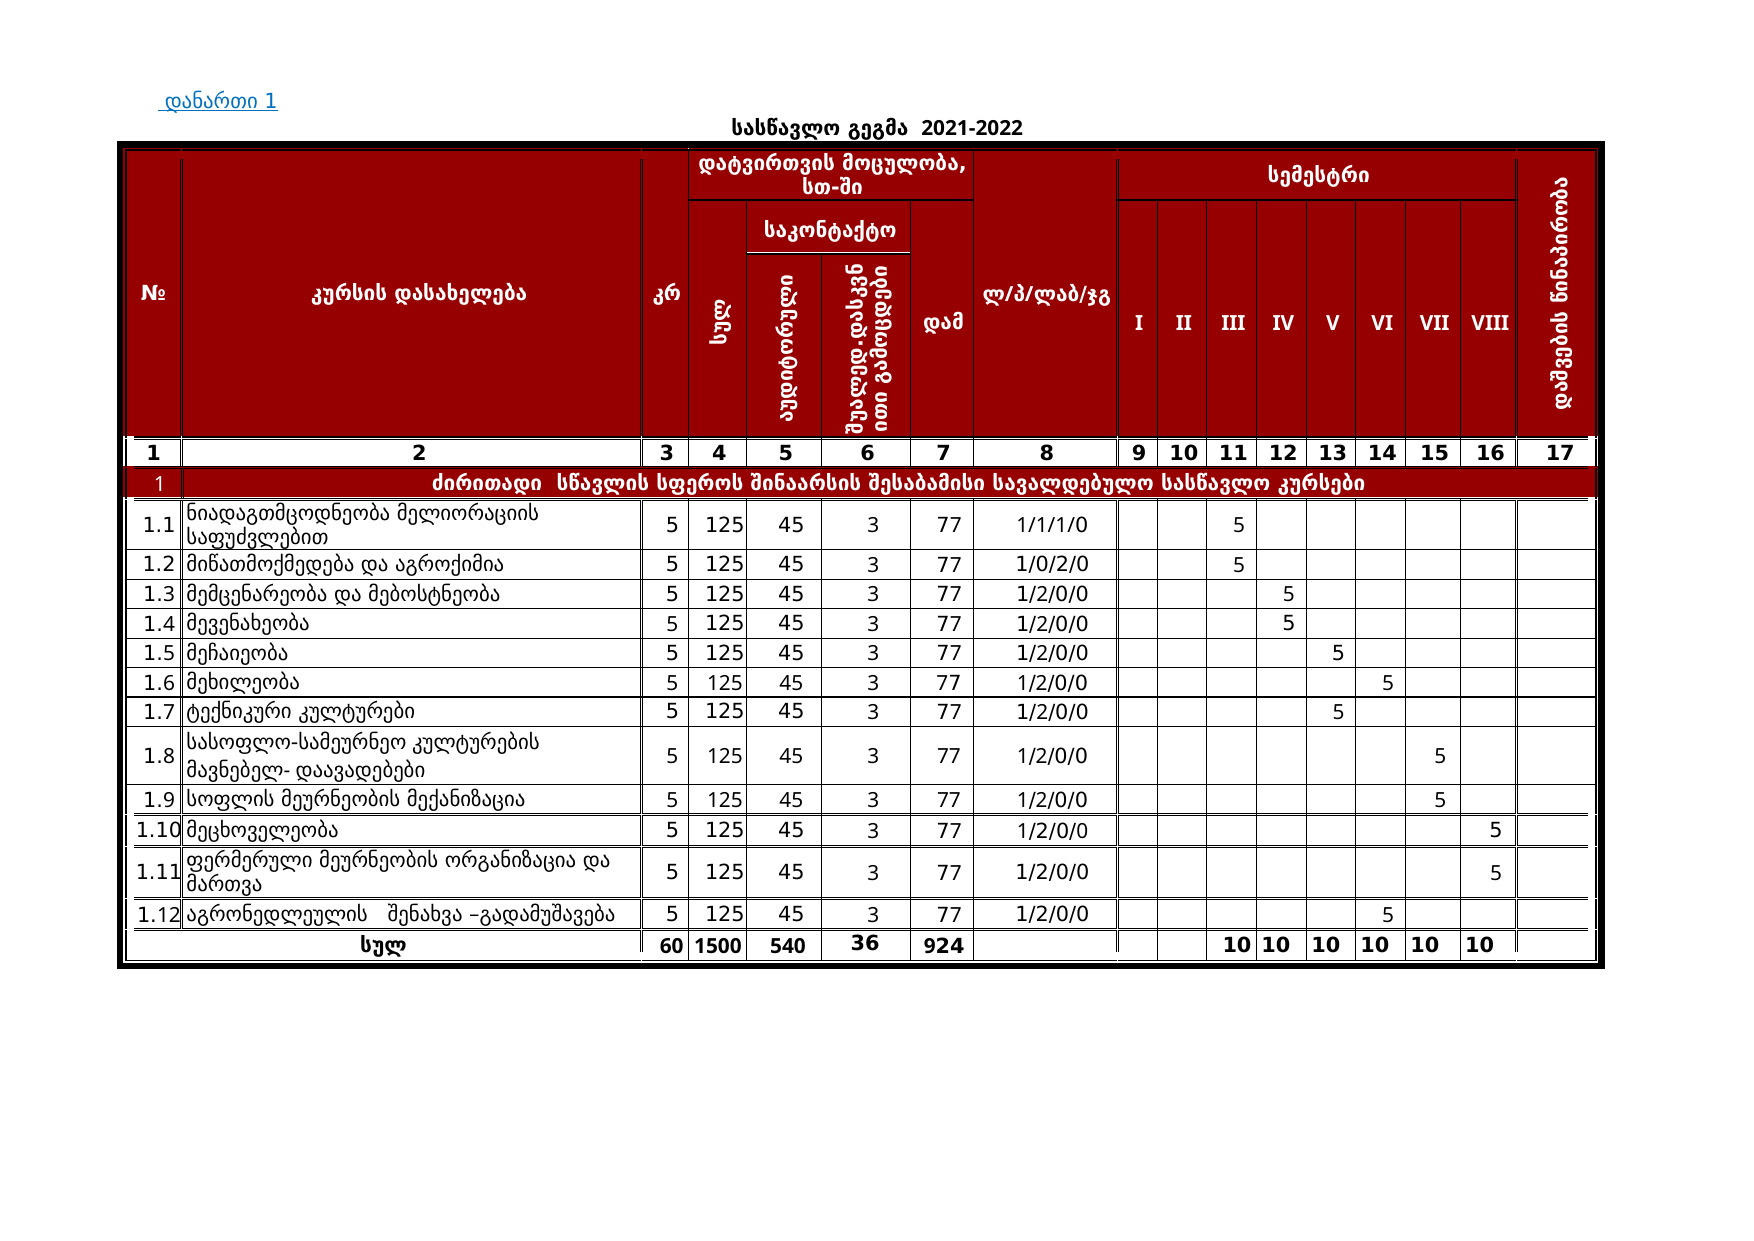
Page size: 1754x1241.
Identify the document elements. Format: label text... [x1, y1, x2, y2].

table_cell 3 [822, 727, 910, 784]
table_cell [1406, 900, 1460, 928]
table_cell [1406, 639, 1460, 667]
table_cell 77 [911, 698, 973, 726]
table_cell 1/2/0/0 [974, 900, 1116, 928]
table_cell [1207, 580, 1256, 608]
table_cell [1119, 816, 1157, 845]
table_cell 77 [911, 580, 973, 608]
table_cell [1119, 848, 1157, 897]
table_cell [1257, 550, 1306, 578]
table_cell [1461, 550, 1515, 578]
table_header კურსის დასახელება [181, 148, 642, 436]
table_cell [1307, 609, 1355, 637]
table_cell [1257, 727, 1306, 784]
table_header № [127, 151, 181, 436]
table_cell I [1119, 201, 1157, 436]
table_cell [1461, 698, 1515, 726]
table_cell [1207, 639, 1256, 667]
table_cell [1158, 816, 1206, 845]
table_cell 1/2/0/0 [974, 727, 1116, 784]
table_cell 9 [1119, 440, 1157, 466]
table_cell [1356, 580, 1405, 608]
table_cell [1158, 580, 1206, 608]
table_cell 1/2/0/0 [974, 580, 1116, 608]
table_cell [1257, 848, 1306, 897]
table_cell 1.12 [127, 897, 180, 928]
table_cell [1518, 498, 1596, 549]
table_cell 3 [822, 698, 910, 726]
table_cell 3 [822, 550, 910, 578]
table_cell 3 [822, 609, 910, 637]
table_cell [1307, 785, 1355, 813]
table_cell 77 [911, 550, 973, 578]
table_cell 1/2/0/0 [974, 785, 1116, 813]
table_cell 125 [689, 785, 746, 813]
table_cell 4 [689, 440, 746, 466]
table_cell [1158, 609, 1206, 637]
table_cell 125 [689, 900, 746, 928]
table_cell [1307, 580, 1355, 608]
table_cell 5 [643, 609, 688, 637]
table_cell [1119, 580, 1157, 608]
table_cell მეჩაიეობა [183, 639, 640, 667]
table_cell [1356, 609, 1405, 637]
table_cell 1/0/2/0 [974, 550, 1116, 578]
table_cell 1.2 [127, 550, 180, 578]
table_cell [1356, 550, 1405, 578]
table_cell [1119, 698, 1157, 726]
table_cell [1406, 580, 1460, 608]
table_cell 125 [689, 698, 746, 726]
table_cell 13 [1307, 440, 1355, 466]
table_cell 1.7 [127, 698, 180, 726]
table_cell 12 [1257, 440, 1306, 466]
table_cell 5 [643, 580, 688, 608]
table_cell 45 [747, 639, 821, 667]
table_cell [1517, 813, 1598, 845]
table_cell სასოფლო-სამეურნეო კულტურების მავნებელ- დაავადებები [183, 727, 640, 784]
table_cell 5 [1257, 609, 1306, 637]
table_cell 5 [643, 639, 688, 667]
table_cell 1500 [689, 931, 746, 960]
table_cell 45 [747, 580, 821, 608]
table_cell 6 [822, 440, 910, 466]
table_cell 60 [642, 931, 688, 960]
table_cell 1 [127, 466, 181, 497]
table_cell 3 [822, 580, 910, 608]
table_cell [1518, 580, 1595, 608]
table_cell 3 [822, 501, 910, 549]
table_cell [1207, 816, 1256, 845]
table_cell 1/2/0/0 [974, 609, 1116, 637]
table_cell 77 [911, 900, 973, 928]
table_cell [1356, 848, 1405, 897]
table_cell [1518, 785, 1595, 813]
table_cell IV [1257, 201, 1306, 436]
table_cell სოფლის მეურნეობის მექანიზაცია [183, 785, 640, 813]
table_cell ტექნიკური კულტურები [183, 698, 640, 726]
table_cell შუალედ.დასკვნითი გამოცდები [822, 255, 910, 436]
table_cell მიწათმოქმედება და აგროქიმია [183, 550, 640, 578]
table_cell [1119, 550, 1157, 578]
table_cell [1518, 897, 1596, 928]
table_cell 1.9 [127, 785, 180, 813]
table_cell [1207, 848, 1256, 897]
table_cell მეხილეობა [183, 668, 640, 696]
text დანართი 1 [118, 89, 1636, 113]
table_cell 125 [689, 639, 746, 667]
table_cell III [1207, 201, 1256, 436]
table_cell მემცენარეობა და მებოსტნეობა [183, 580, 640, 608]
table_cell 7 [911, 440, 973, 466]
table_header ლ/პ/ლაბ/ჯგ [974, 151, 1117, 436]
table_cell 5 [643, 550, 688, 578]
table_cell 5 [1356, 668, 1405, 696]
table_cell [1461, 580, 1515, 608]
table_cell 10 [1207, 931, 1256, 960]
table_cell 5 [1307, 698, 1355, 726]
table_cell 77 [911, 785, 973, 813]
table_cell 1.4 [127, 609, 180, 637]
table_cell [1518, 609, 1595, 637]
table_cell ძირითადი სწავლის სფეროს შინაარსის შესაბამისი სავალდებულო სასწავლო კურსები [184, 466, 1596, 497]
table_cell VI [1356, 201, 1405, 436]
table_cell მევენახეობა [183, 609, 640, 637]
table_cell VIII [1461, 201, 1515, 436]
table_cell [1461, 900, 1515, 928]
table_cell 3 [822, 816, 910, 845]
table_cell [1119, 727, 1157, 784]
table_cell [1307, 900, 1355, 928]
table_cell 5 [643, 501, 688, 549]
table_cell 540 [747, 931, 821, 960]
table_cell 5 [1356, 900, 1405, 928]
table_cell 5 [1307, 639, 1355, 667]
table_cell [1356, 639, 1405, 667]
table_cell აგრონედლეულის შენახვა –გადამუშავება [183, 900, 640, 928]
table_cell [1257, 816, 1306, 845]
table_cell აუდიტორული [747, 255, 821, 436]
table_cell [1307, 848, 1355, 897]
table_cell [1356, 785, 1405, 813]
table_cell 1.6 [127, 668, 180, 696]
table_cell 45 [747, 698, 821, 726]
table_cell 125 [689, 727, 746, 784]
table_cell 5 [1207, 550, 1256, 578]
table_cell 1.10 [123, 813, 181, 845]
table_cell [1119, 639, 1157, 667]
table_cell [1406, 848, 1460, 897]
table_cell 14 [1356, 440, 1405, 466]
table_cell [1119, 900, 1157, 928]
table_cell [1119, 609, 1157, 637]
table_cell [1461, 785, 1515, 813]
table_cell [1257, 639, 1306, 667]
table_cell დამ [911, 201, 973, 436]
table_cell [1307, 727, 1355, 784]
table_cell 45 [747, 900, 821, 928]
table_cell [1257, 785, 1306, 813]
table_cell [1517, 845, 1598, 897]
table_cell 125 [689, 580, 746, 608]
table_cell 1/2/0/0 [974, 639, 1116, 667]
table_cell 45 [747, 609, 821, 637]
table_cell 1.8 [127, 727, 180, 784]
table_cell [1518, 550, 1595, 578]
table_cell ფერმერული მეურნეობის ორგანიზაცია და მართვა [183, 848, 640, 897]
table_cell 1.3 [127, 580, 180, 608]
table_cell 77 [911, 727, 973, 784]
table_cell [1158, 848, 1206, 897]
table_cell [1158, 501, 1206, 549]
table_cell [1119, 785, 1157, 813]
table_cell 1/1/1/0 [974, 501, 1116, 549]
table_cell 2 [183, 440, 640, 466]
table_cell 5 [643, 900, 688, 928]
table_header დატვირთვის მოცულობა, სთ-ში [689, 151, 973, 199]
table_cell 125 [689, 550, 746, 578]
table_cell 8 [974, 440, 1116, 466]
table_cell [1158, 727, 1206, 784]
table_cell 5 [1207, 501, 1256, 549]
table_cell 3 [822, 900, 910, 928]
table_cell 1.11 [123, 845, 181, 897]
table_cell [974, 931, 1117, 960]
table_cell 10 [1158, 440, 1206, 466]
table_cell 15 [1406, 440, 1460, 466]
table_cell 45 [747, 785, 821, 813]
table_cell 3 [822, 785, 910, 813]
table_cell 16 [1461, 440, 1515, 466]
table_cell [1158, 785, 1206, 813]
table_cell 125 [689, 816, 746, 845]
table_cell 45 [747, 668, 821, 696]
table_header სემესტრი [1117, 148, 1517, 199]
table_cell 45 [747, 848, 821, 897]
table_cell [1461, 609, 1515, 637]
table_cell 5 [747, 440, 821, 466]
table_cell 1/2/0/0 [974, 848, 1116, 897]
table_cell [1307, 668, 1355, 696]
table_cell 10 [1461, 928, 1517, 960]
table_cell 10 [1257, 931, 1306, 960]
table_cell 1 [127, 436, 180, 466]
table_cell [1356, 727, 1405, 784]
table_cell 5 [643, 727, 688, 784]
table_cell 17 [1518, 436, 1596, 466]
table_cell [1117, 931, 1157, 960]
table_cell 1/2/0/0 [974, 668, 1116, 696]
table_cell 5 [643, 785, 688, 813]
table_cell 1/2/0/0 [974, 698, 1116, 726]
table_cell [1158, 639, 1206, 667]
table_cell 10 [1406, 931, 1460, 960]
table_cell 36 [822, 931, 910, 960]
table_cell [1406, 550, 1460, 578]
table_cell [1517, 928, 1598, 960]
table_cell [1257, 698, 1306, 726]
table_cell 125 [689, 501, 746, 549]
table_cell [1119, 501, 1157, 549]
table_cell 77 [911, 668, 973, 696]
table_cell [1461, 668, 1515, 696]
table_cell [1461, 639, 1515, 667]
table_cell სულ [123, 928, 642, 960]
table_cell [1207, 668, 1256, 696]
table_cell V [1307, 201, 1355, 436]
table_cell [1518, 727, 1595, 784]
table_cell [1257, 668, 1306, 696]
table_cell 5 [643, 668, 688, 696]
table_cell [1119, 668, 1157, 696]
table_cell [1356, 501, 1405, 549]
table_cell [1158, 698, 1206, 726]
table_cell [1461, 727, 1515, 784]
table_cell 125 [689, 668, 746, 696]
table_cell [1158, 668, 1206, 696]
table_cell მეცხოველეობა [183, 816, 640, 845]
table_cell 45 [747, 816, 821, 845]
table_cell 3 [822, 668, 910, 696]
table_cell 77 [911, 609, 973, 637]
table_cell 11 [1207, 440, 1256, 466]
table_cell [1406, 698, 1460, 726]
table_cell 3 [822, 639, 910, 667]
table_cell [1207, 698, 1256, 726]
table_cell სულ [689, 201, 746, 436]
table_cell II [1158, 201, 1206, 436]
table_cell 77 [911, 501, 973, 549]
table_cell [1356, 816, 1405, 845]
table_cell [1461, 501, 1515, 549]
table_cell [1207, 727, 1256, 784]
table_cell [1518, 639, 1595, 667]
table_cell 125 [689, 609, 746, 637]
table_cell 10 [1307, 931, 1355, 960]
table_cell [1158, 900, 1206, 928]
table_cell 77 [911, 816, 973, 845]
table_cell [1518, 668, 1595, 696]
table_cell [1207, 609, 1256, 637]
table_cell 1.5 [127, 639, 180, 667]
table_cell საკონტაქტო [747, 201, 910, 252]
table_cell 1/2/0/0 [974, 816, 1116, 845]
table_cell 45 [747, 727, 821, 784]
table_cell 125 [689, 848, 746, 897]
table_cell 5 [1257, 580, 1306, 608]
table_cell [1207, 900, 1256, 928]
table_cell [1356, 698, 1405, 726]
table_cell 77 [911, 639, 973, 667]
table_cell [1518, 698, 1595, 726]
table_cell [1257, 900, 1306, 928]
text სასწავლო გეგმა 2021-2022 [118, 113, 1636, 141]
table_cell 45 [747, 501, 821, 549]
table_cell 45 [747, 550, 821, 578]
table_cell VII [1406, 201, 1460, 436]
table_cell [1307, 816, 1355, 845]
table_cell [1307, 550, 1355, 578]
table_cell [1257, 501, 1306, 549]
table_cell 5 [643, 816, 688, 845]
table_cell 3 [643, 440, 688, 466]
table_cell ნიადაგთმცოდნეობა მელიორაციის საფუძვლებით [183, 501, 640, 549]
table_cell [1406, 816, 1460, 845]
table_header დაშვების წინაპირობა [1517, 151, 1595, 436]
table_cell 5 [643, 698, 688, 726]
table_cell 3 [822, 848, 910, 897]
table_cell [1307, 501, 1355, 549]
table_cell [1207, 785, 1256, 813]
table_cell 5 [1406, 727, 1460, 784]
table_cell 5 [643, 848, 688, 897]
table_cell 77 [911, 848, 973, 897]
table_header კრ [642, 151, 688, 436]
table_cell [1406, 501, 1460, 549]
table_cell 5 [1461, 816, 1515, 845]
table_cell 5 [1406, 785, 1460, 813]
table_cell [1406, 668, 1460, 696]
table_cell [1158, 550, 1206, 578]
table_cell 1.1 [127, 498, 180, 549]
table_cell 5 [1461, 848, 1515, 897]
table_cell [1158, 931, 1206, 960]
table_cell [1406, 609, 1460, 637]
table_cell 924 [911, 931, 973, 960]
table_cell 10 [1356, 931, 1405, 960]
